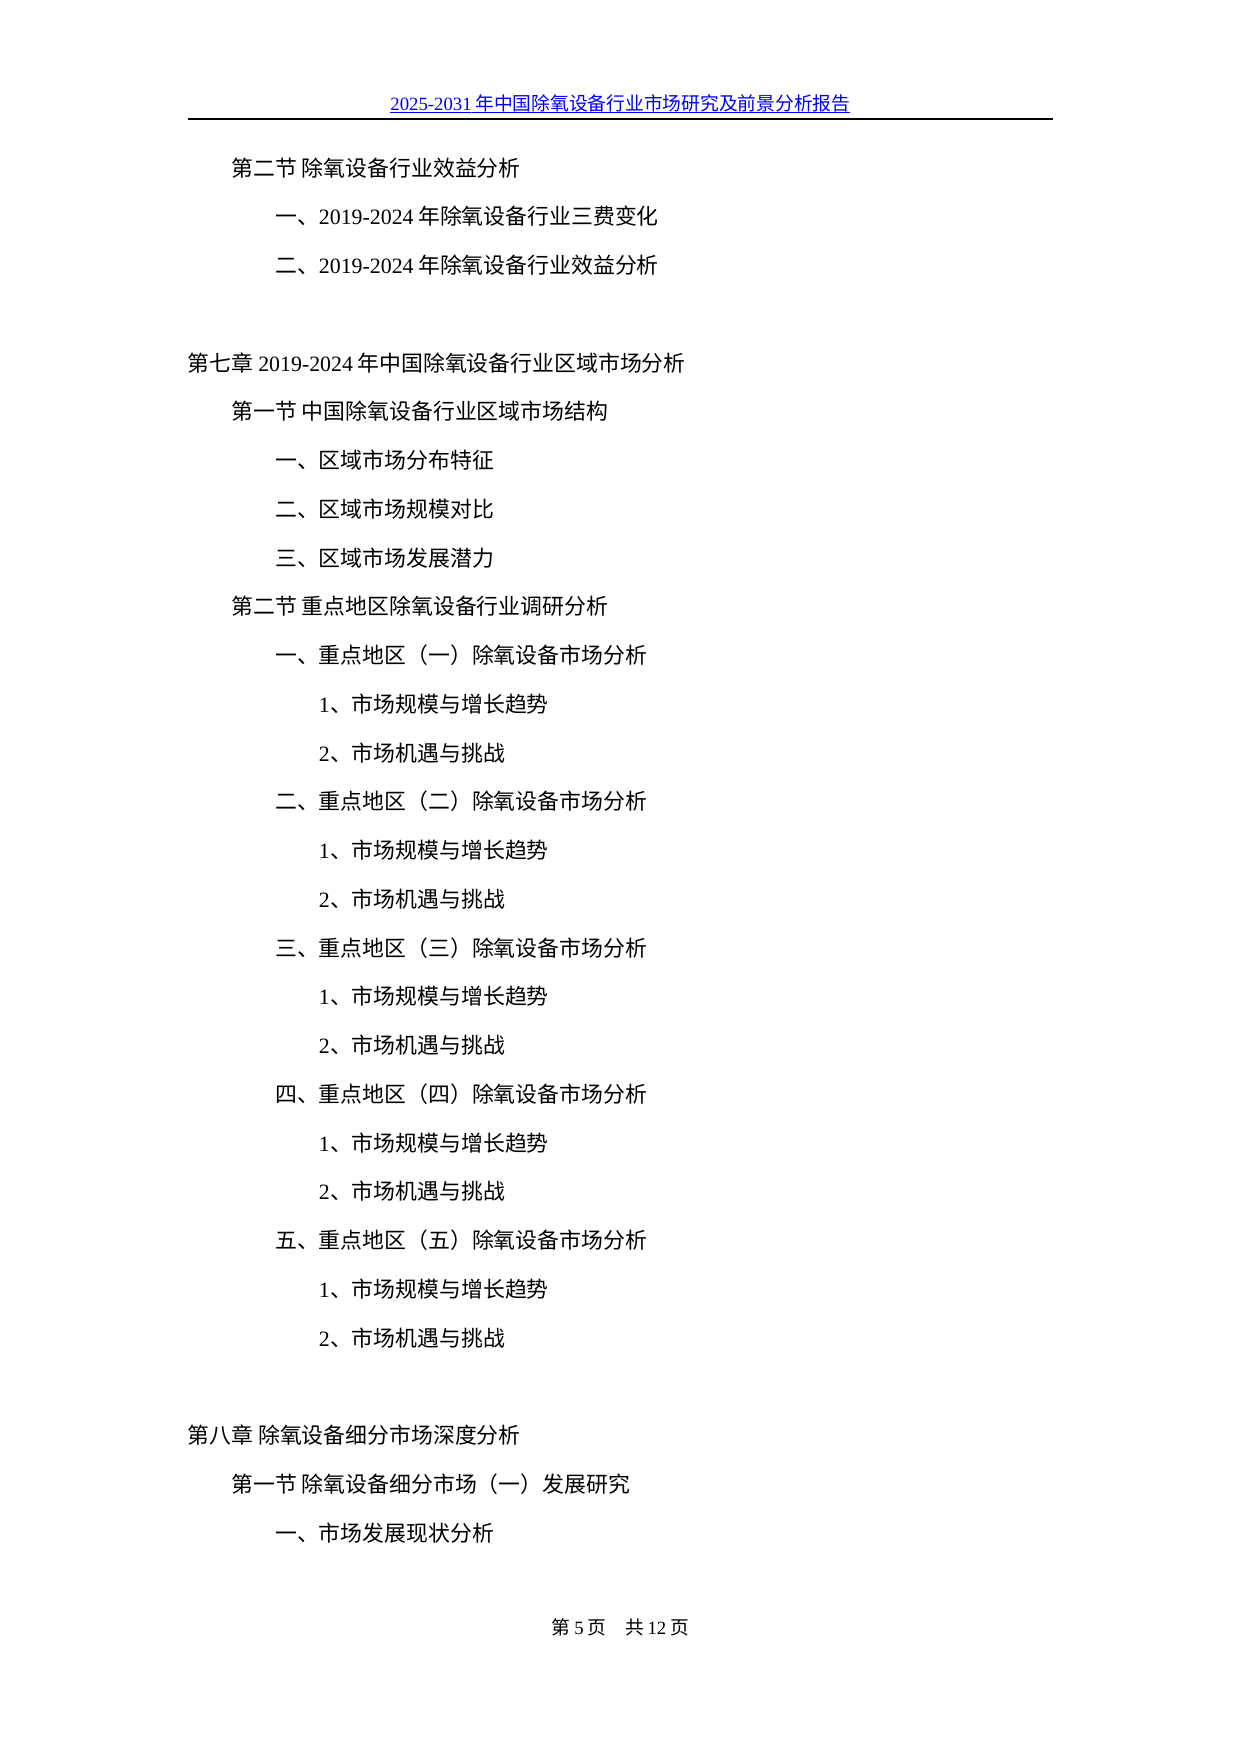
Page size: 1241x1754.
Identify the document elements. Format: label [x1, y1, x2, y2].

text [187, 150, 1053, 1548]
